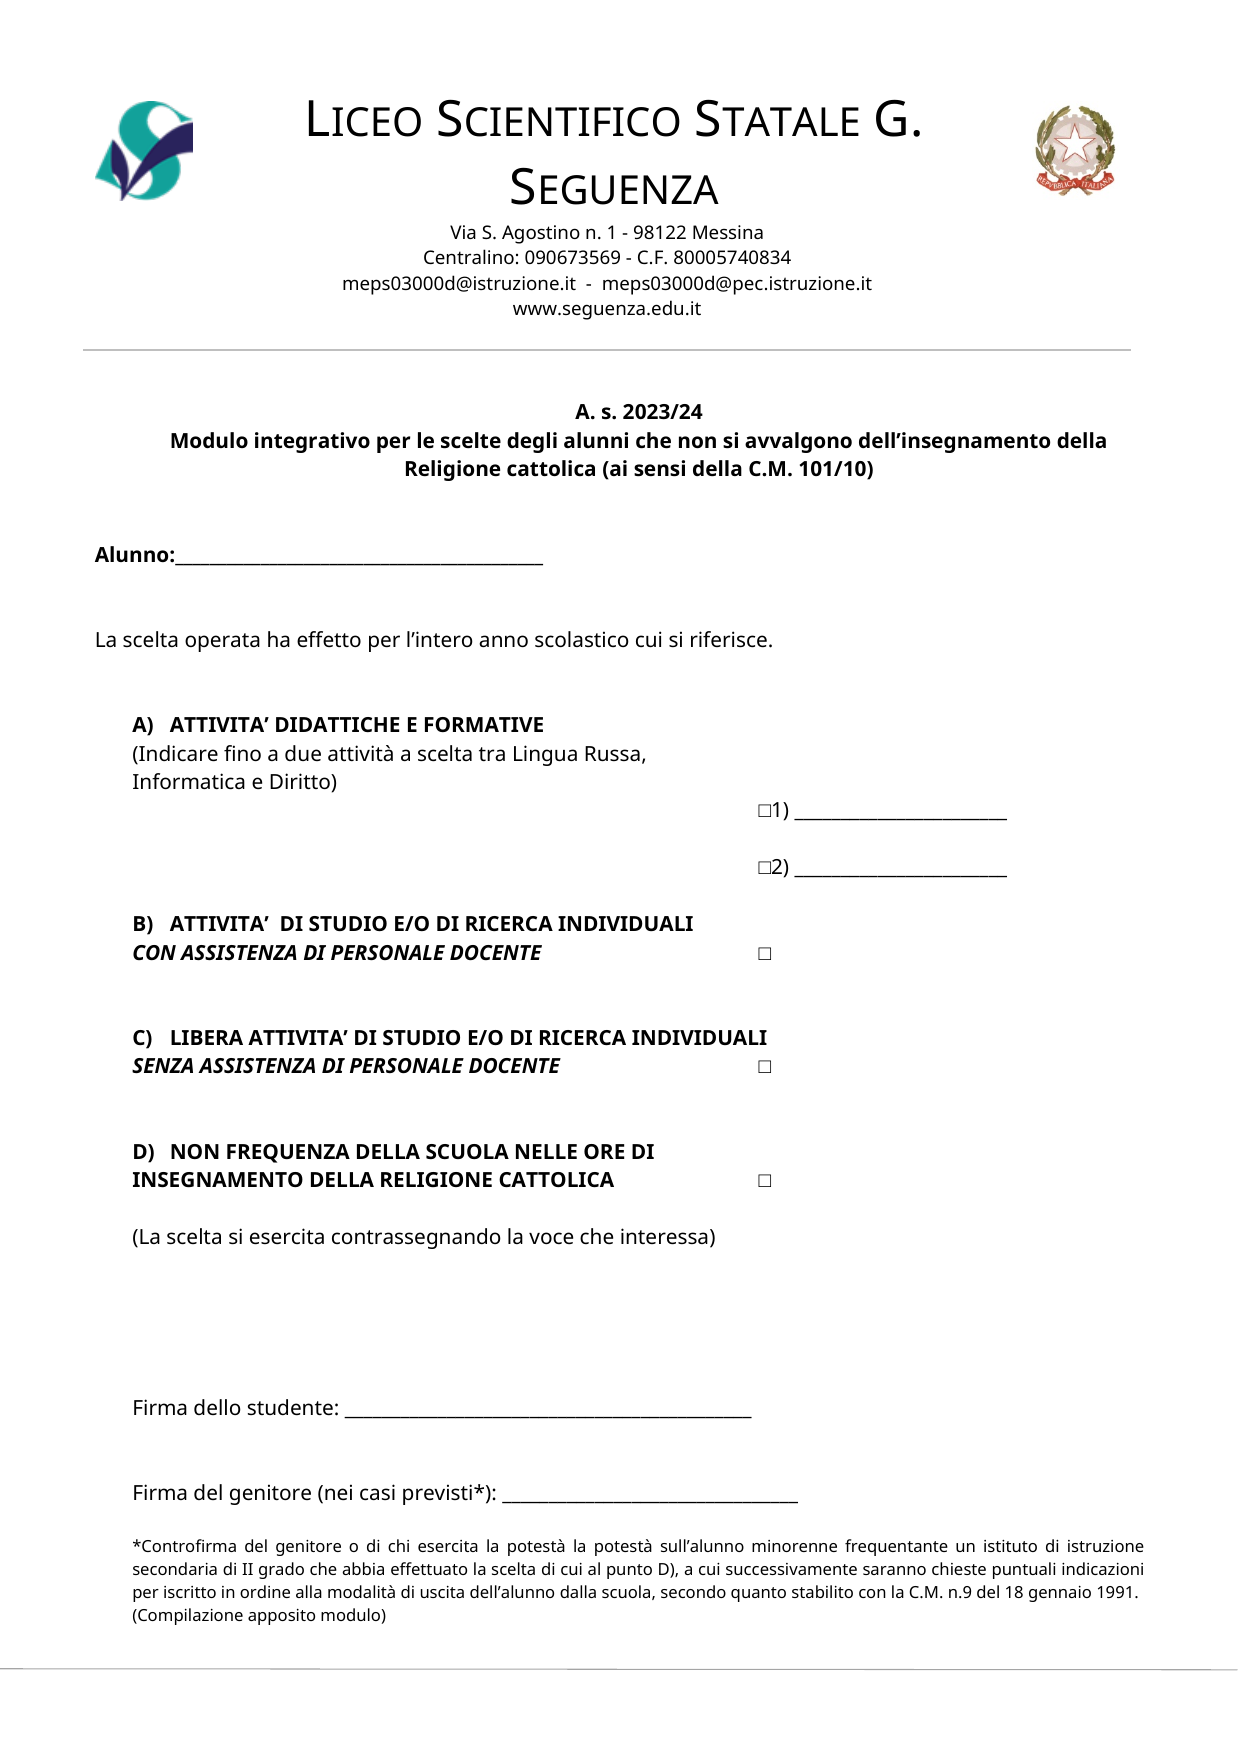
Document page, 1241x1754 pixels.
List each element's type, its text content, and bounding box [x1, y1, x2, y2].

text La scelta operata ha effetto per l’intero anno scolastico cui si riferisce. [94, 625, 1146, 653]
list ATTIVITA’ DI STUDIO E/O DI RICERCA INDIVIDUALI [132, 909, 1146, 938]
table_header [83, 83, 216, 219]
text Alunno:___________________________________________ [94, 540, 1146, 568]
list LIBERA ATTIVITA’ DI STUDIO E/O DI RICERCA INDIVIDUALI [132, 1023, 1146, 1052]
text (La scelta si esercita contrassegnando la voce che interessa) [132, 1222, 1146, 1251]
text □2) _______________________ [758, 852, 1146, 881]
text A. s. 2023/24 [132, 397, 1146, 426]
table_cell Via S. Agostino n. 1 - 98122 Messina Centralino: 090673569 - C.F. 80005740834 meps03000d@istruzione.it - meps03000d@pec.istruzione.it www.seguenza.edu.it [83, 219, 1131, 349]
text Firma del genitore (nei casi previsti*): ________________________________ [132, 1478, 1146, 1507]
text Informatica e Diritto) [132, 767, 1146, 796]
text □1) _______________________ [684, 796, 1146, 824]
text *Controfirma del genitore o di chi esercita la potestà la potestà sull’alunno minorenne frequentante un istituto di istruzione secondaria di II grado che abbia effettuato la scelta di cui al punto D), a cui successivamente saranno chieste puntuali indicazioni per iscritto in ordine alla modalità di uscita dell’alunno dalla scuola, secondo quanto stabilito con n.9 del 18 gennaio 1991. [132, 1535, 1146, 1603]
text (Compilazione apposito modulo) [132, 1603, 1146, 1626]
table_header [1013, 83, 1131, 219]
text Firma dello studente: ____________________________________________ [132, 1393, 1146, 1421]
text SENZA ASSISTENZA DI PERSONALE DOCENTE □ [132, 1052, 1146, 1080]
list NON FREQUENZA DELLA SCUOLA NELLE ORE DI [132, 1137, 1146, 1165]
table_header Liceo Scientifico Statale G. Seguenza [216, 83, 1013, 219]
list ATTIVITA’ DIDATTICHE E FORMATIVE [132, 710, 1146, 739]
text INSEGNAMENTO DELLA RELIGIONE CATTOLICA □ [132, 1165, 1146, 1194]
picture [1032, 101, 1120, 200]
text Modulo integrativo per le scelte degli alunni che non si avvalgono dell’insegnamento della Religione cattolica (ai sensi della C.M. 101/10) [132, 426, 1146, 483]
text CON ASSISTENZA DI PERSONALE DOCENTE □ [132, 938, 1146, 966]
text (Indicare fino a due attività a scelta tra Lingua Russa, [132, 739, 1146, 767]
